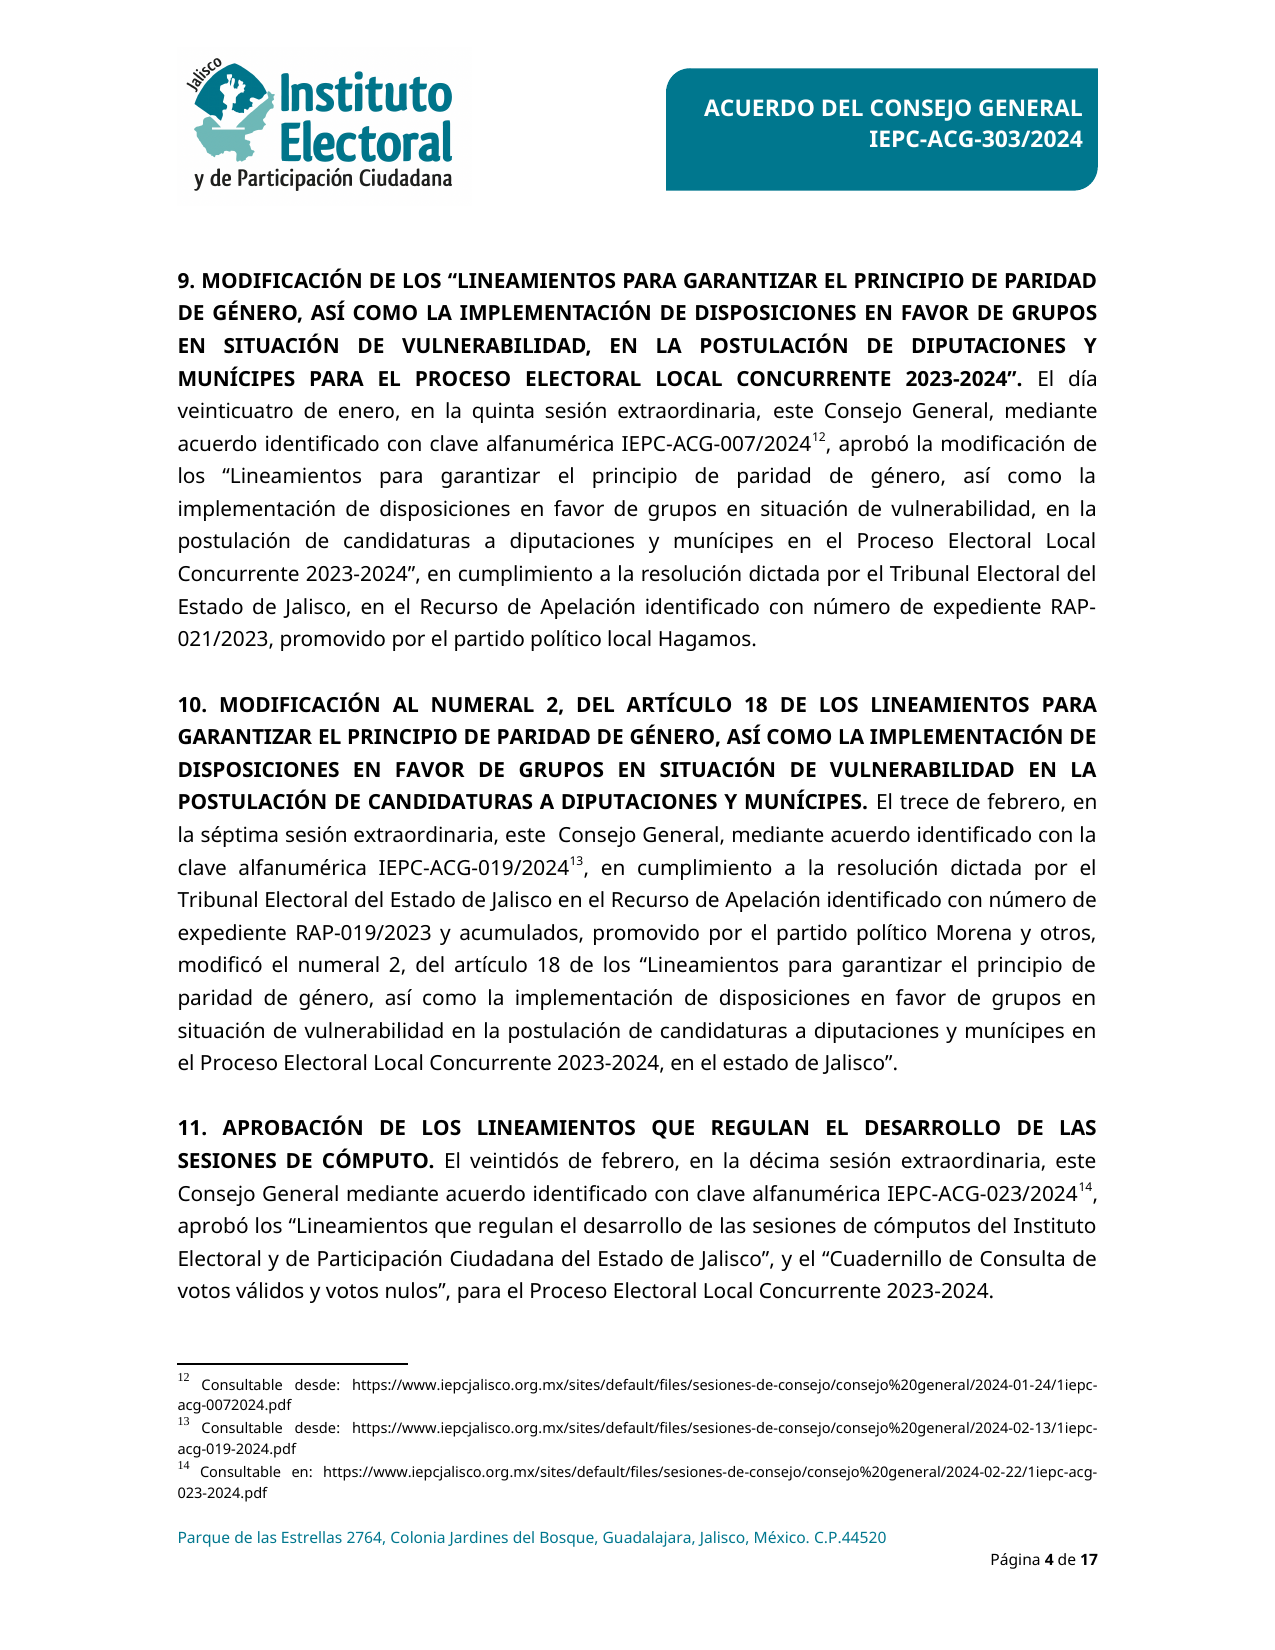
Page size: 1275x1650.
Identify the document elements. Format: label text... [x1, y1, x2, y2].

text 10. MODIFICACIÓN AL NUMERAL 2, DEL ARTÍCULO 18 DE LOS LINEAMIENTOS PARA GARANTIZAR EL PRINCIPIO DE PARIDAD DE GÉNERO, ASÍ COMO LA IMPLEMENTACIÓN DE DISPOSICIONES EN FAVOR DE GRUPOS EN SITUACIÓN DE VULNERABILIDAD EN LA POSTULACIÓN DE CANDIDATURAS A DIPUTACIONES Y MUNÍCIPES. El trece de febrero, en la séptima sesión extraordinaria, este Consejo General, mediante acuerdo identificado con la clave alfanumérica IEPC-ACG-019/2024, en cumplimiento a la resolución dictada por el Tribunal Electoral del Estado de Jalisco en el Recurso de Apelación identificado con número de expediente RAP-019/2023 y acumulados, promovido por el partido político Morena y otros, modificó el numeral 2, del artículo 18 de los “Lineamientos para garantizar el principio de paridad de género, así como la implementación de disposiciones en favor de grupos en situación de vulnerabilidad en la postulación de candidaturas a diputaciones y munícipes en el Proceso Electoral Local Concurrente 2023-2024, en el estado de Jalisco”. [177, 690, 1098, 1077]
picture [177, 47, 473, 206]
text 9. MODIFICACIÓN DE LOS “LINEAMIENTOS PARA GARANTIZAR EL PRINCIPIO DE PARIDAD DE GÉNERO, ASÍ COMO LA IMPLEMENTACIÓN DE DISPOSICIONES EN FAVOR DE GRUPOS EN SITUACIÓN DE VULNERABILIDAD, EN LA POSTULACIÓN DE DIPUTACIONES Y MUNÍCIPES PARA EL PROCESO ELECTORAL LOCAL CONCURRENTE 2023-2024”. El día veinticuatro de enero, en la quinta sesión extraordinaria, este Consejo General, mediante acuerdo identificado con clave alfanumérica IEPC-ACG-007/2024, aprobó la modificación de los “Lineamientos para garantizar el principio de paridad de género, así como la implementación de disposiciones en favor de grupos en situación de vulnerabilidad, en la postulación de candidaturas a diputaciones y munícipes en el Proceso Electoral Local Concurrente 2023-2024”, en cumplimiento a la resolución dictada por el Tribunal Electoral del Estado de Jalisco, en el Recurso de Apelación identificado con número de expediente RAP-021/2023, promovido por el partido político local Hagamos. [177, 266, 1098, 653]
text 11. APROBACIÓN DE LOS LINEAMIENTOS QUE REGULAN EL DESARROLLO DE LAS SESIONES DE CÓMPUTO. El veintidós de febrero, en la décima sesión extraordinaria, este Consejo General mediante acuerdo identificado con clave alfanumérica IEPC-ACG-023/2024, aprobó los “Lineamientos que regulan el desarrollo de las sesiones de cómputos del Instituto Electoral y de Participación Ciudadana del Estado de Jalisco”, y el “Cuadernillo de Consulta de votos válidos y votos nulos”, para el Proceso Electoral Local Concurrente 2023-2024. [177, 1113, 1098, 1305]
